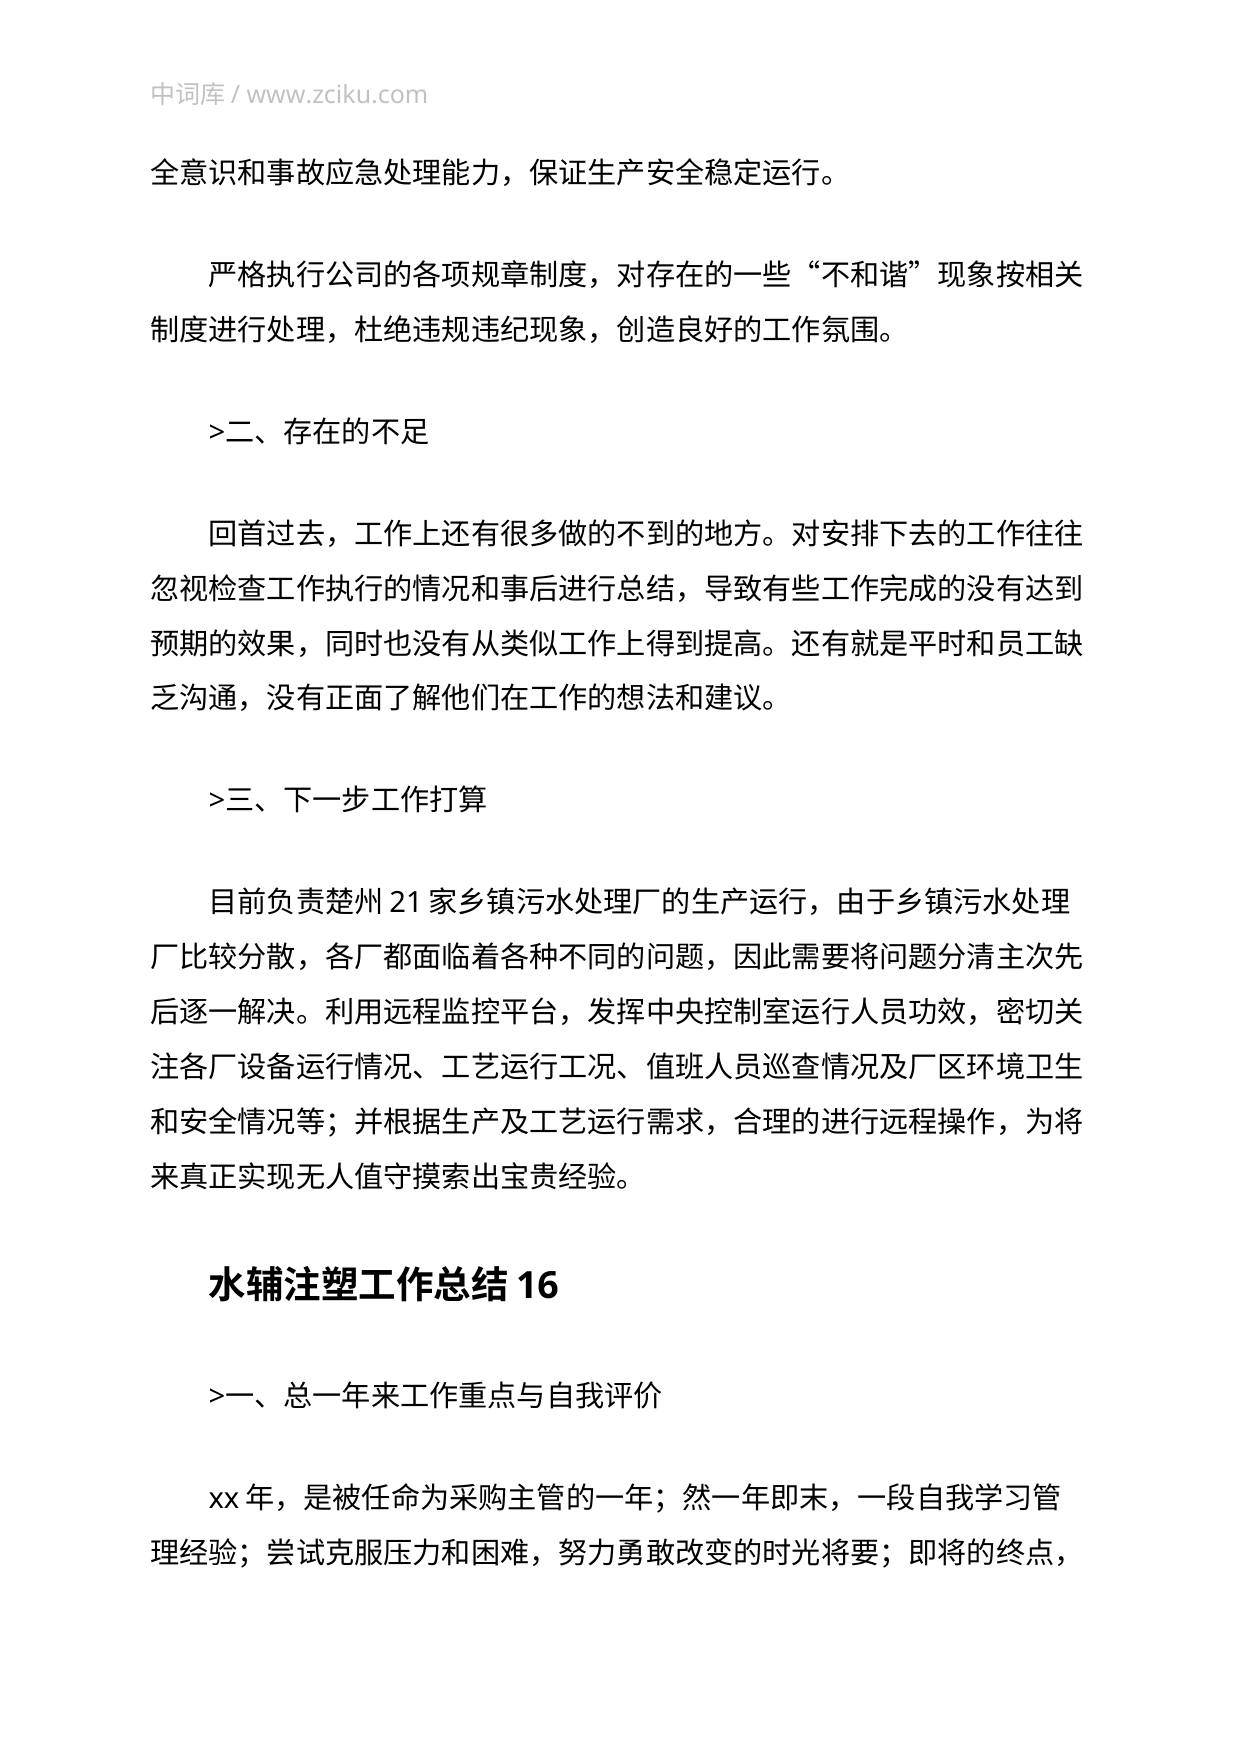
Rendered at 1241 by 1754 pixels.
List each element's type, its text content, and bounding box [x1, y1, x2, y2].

text >三、下一步工作打算 [150, 777, 1090, 819]
text 水辅注塑工作总结16 [150, 1255, 1090, 1310]
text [150, 150, 1090, 192]
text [150, 1475, 1090, 1572]
text >一、总一年来工作重点与自我评价 [150, 1373, 1090, 1415]
text >二、存在的不足 [150, 408, 1090, 451]
text 回首过去，工作上还有很多做的不到的地方。对安排下去的工作往往忽视检查工作执行的情况和事后进行总结，导致有些工作完成的没有达到预期的效果，同时也没有从类似工作上得到提高。还有就是平时和员工缺乏沟通，没有正面了解他们在工作的想法和建议。 [150, 510, 1090, 717]
text 目前负责楚州21家乡镇污水处理厂的生产运行，由于乡镇污水处理厂比较分散，各厂都面临着各种不同的问题，因此需要将问题分清主次先后逐一解决。利用远程监控平台，发挥中央控制室运行人员功效，密切关注各厂设备运行情况、工艺运行工况、值班人员巡查情况及厂区环境卫生和安全情况等；并根据生产及工艺运行需求，合理的进行远程操作，为将来真正实现无人值守摸索出宝贵经验。 [150, 879, 1090, 1196]
text 严格执行公司的各项规章制度，对存在的一些“不和谐”现象按相关制度进行处理，杜绝违规违纪现象，创造良好的工作氛围。 [150, 252, 1090, 349]
